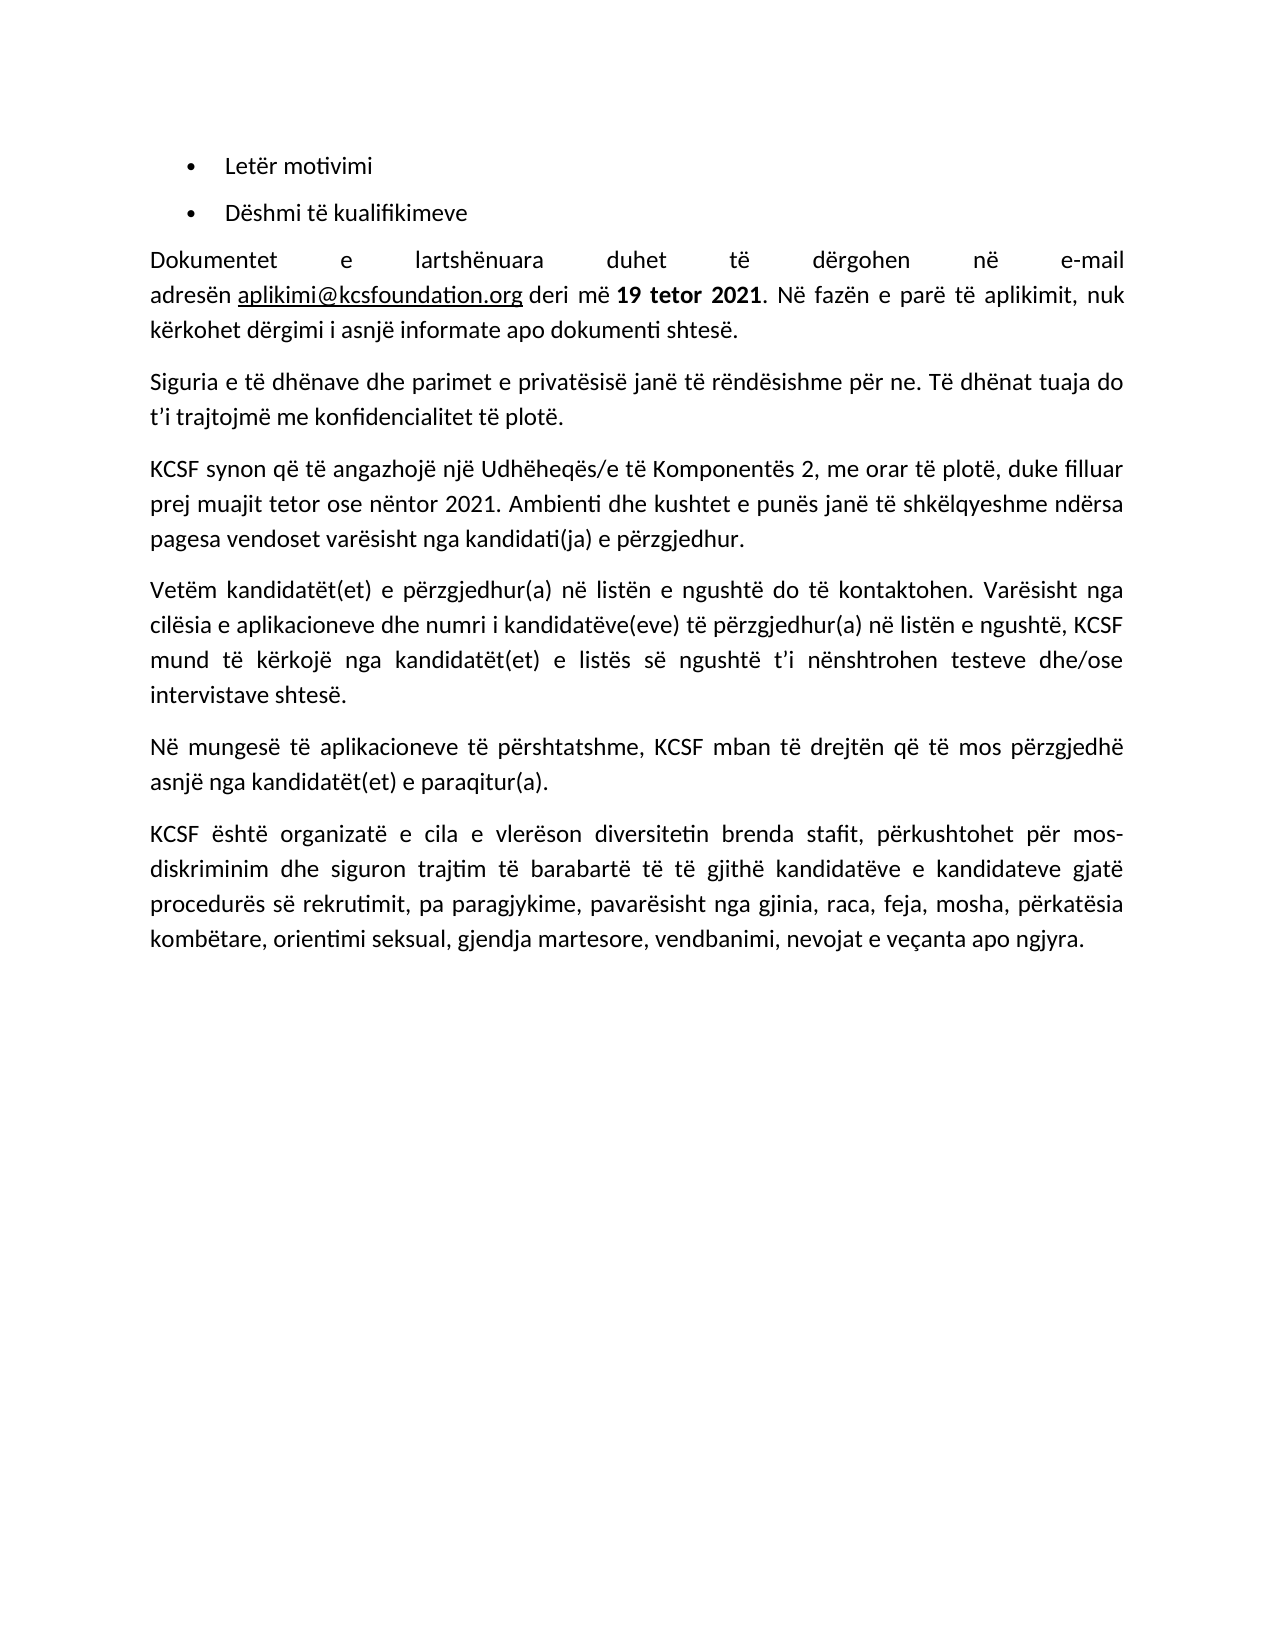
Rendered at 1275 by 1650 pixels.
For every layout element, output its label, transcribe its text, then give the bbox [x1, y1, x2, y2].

list Dëshmi të kualifikimeve [187, 197, 1125, 228]
text Dokumentet e lartshënuara duhet të dërgohen në e-mail adresën aplikimi@kcsfoundation.org deri më 19 tetor 2021. Nё fazёn e parё tё aplikimit, nuk kёrkohet dёrgimi i asnjё informate apo dokumenti shtesё. [150, 244, 1125, 345]
text Në mungesë të aplikacioneve të përshtatshme, KCSF mban të drejtën që të mos përzgjedhë asnjë nga kandidatët(et) e paraqitur(a). [150, 731, 1125, 797]
text Siguria e të dhënave dhe parimet e privatësisë janë të rëndësishme për ne. Të dhënat tuaja do t’i trajtojmë me konfidencialitet të plotë. [150, 366, 1125, 432]
text Vetëm kandidatët(et) e përzgjedhur(a) në listën e ngushtë do të kontaktohen. Varësisht nga cilësia e aplikacioneve dhe numri i kandidatëve(eve) të përzgjedhur(a) në listën e ngushtë, KCSF mund të kërkojë nga kandidatët(et) e listës së ngushtë t’i nënshtrohen testeve dhe/ose intervistave shtesë. [150, 574, 1125, 710]
list Letër motivimi [187, 150, 1125, 181]
text KCSF është organizatë e cila e vlerëson diversitetin brenda stafit, përkushtohet për mos-diskriminim dhe siguron trajtim të barabartë të të gjithë kandidatëve e kandidateve gjatë procedurës së rekrutimit, pa paragjykime, pavarësisht nga gjinia, raca, feja, mosha, përkatësia kombëtare, orientimi seksual, gjendja martesore, vendbanimi, nevojat e veçanta apo ngjyra. [150, 818, 1125, 953]
text KCSF synon që të angazhojë një Udhëheqës/e të Komponentës 2, me orar të plotë, duke filluar prej muajit tetor ose nëntor 2021. Ambienti dhe kushtet e punës janë të shkëlqyeshme ndërsa pagesa vendoset varësisht nga kandidati(ja) e përzgjedhur. [150, 453, 1125, 553]
